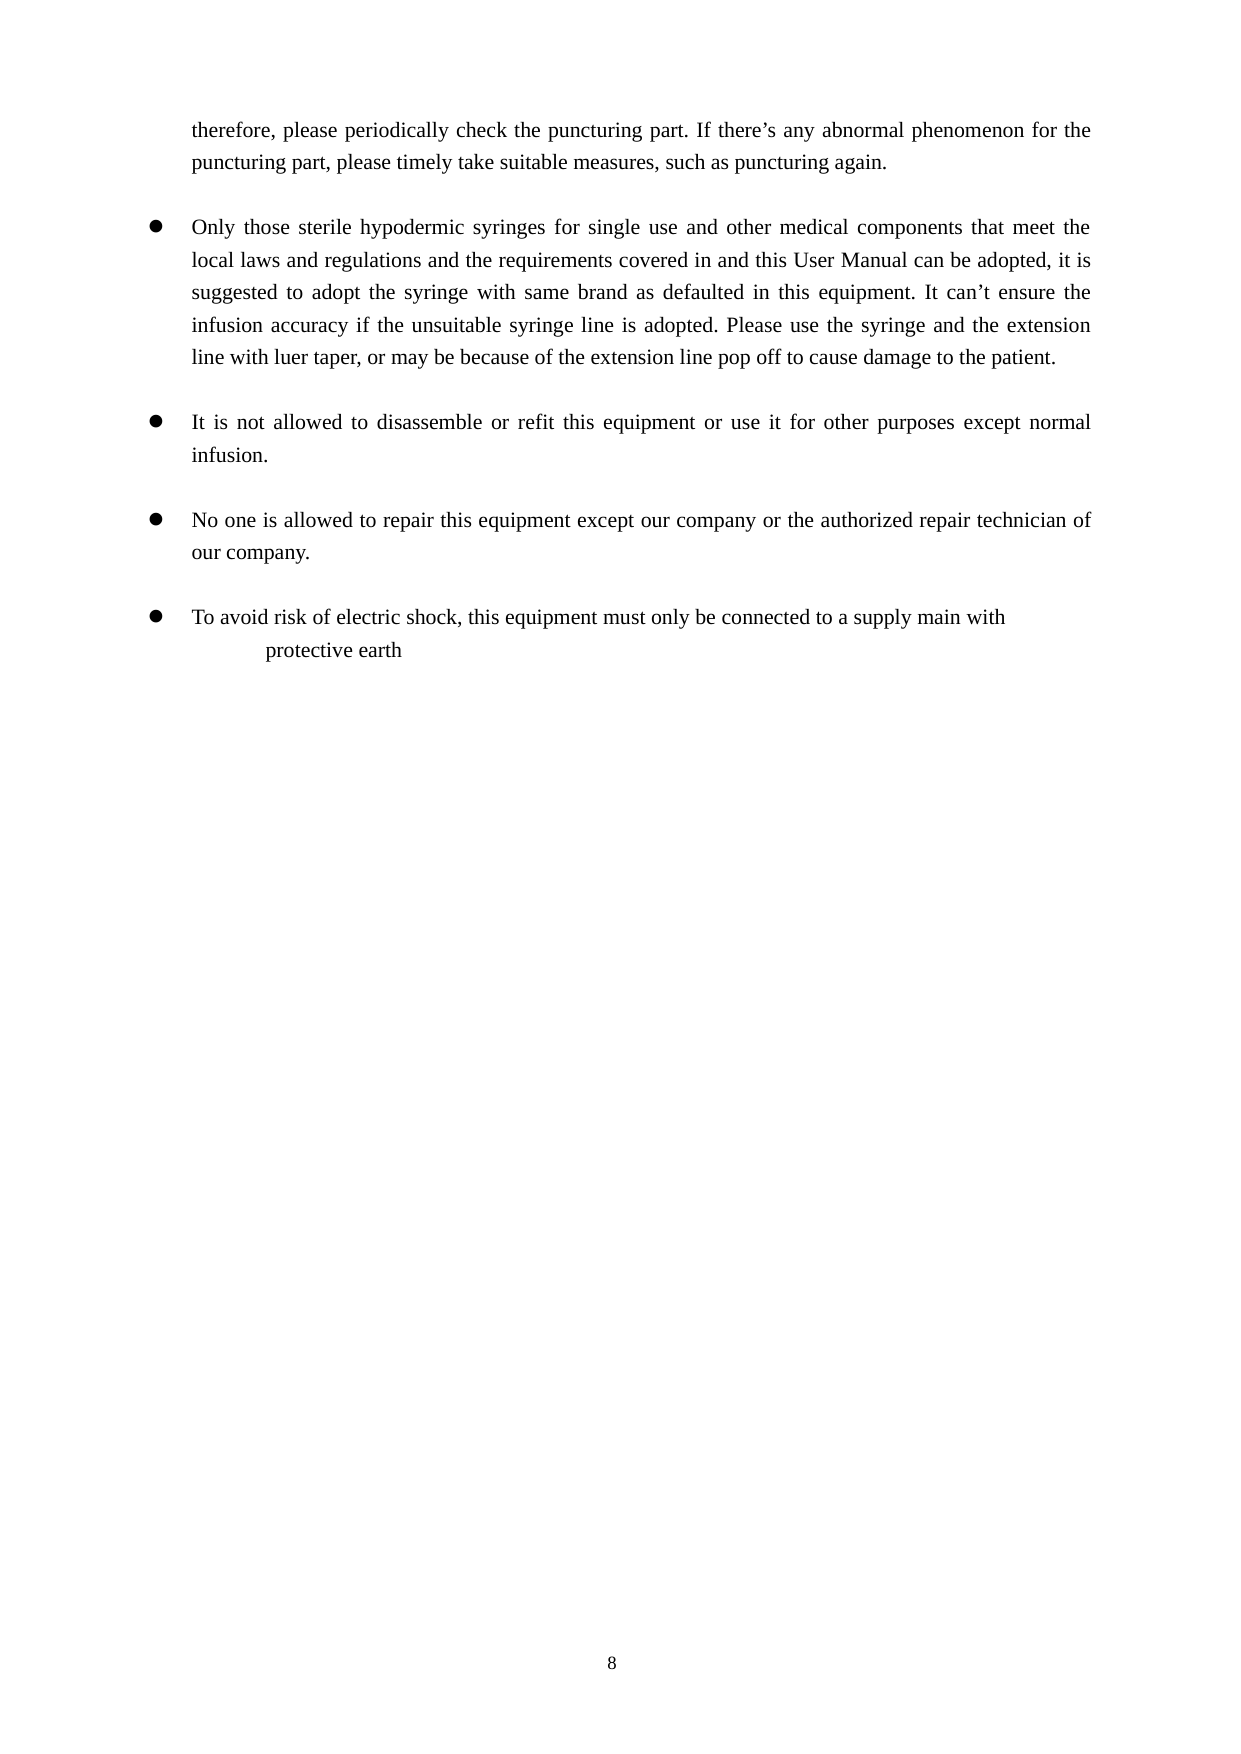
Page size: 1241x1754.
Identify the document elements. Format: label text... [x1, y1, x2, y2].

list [148, 113, 1092, 178]
text protective earth [222, 633, 1092, 666]
list No one is allowed to repair this equipment except our company or the authorized repair technician of our company. [148, 503, 1092, 568]
list To avoid risk of electric shock, this equipment must only be connected to a supply main with [148, 601, 1092, 633]
list Only those sterile hypodermic syringes for single use and other medical components that meet the local laws and regulations and the requirements covered in and this User Manual can be adopted, it is suggested to adopt the syringe with same brand as defaulted in this equipment. It can’t ensure the infusion accuracy if the unsuitable syringe line is adopted. Please use the syringe and the extension line with luer taper, or may be because of the extension line pop off to cause damage to the patient. [148, 211, 1092, 373]
list It is not allowed to disassemble or refit this equipment or use it for other purposes except normal infusion. [148, 406, 1092, 471]
